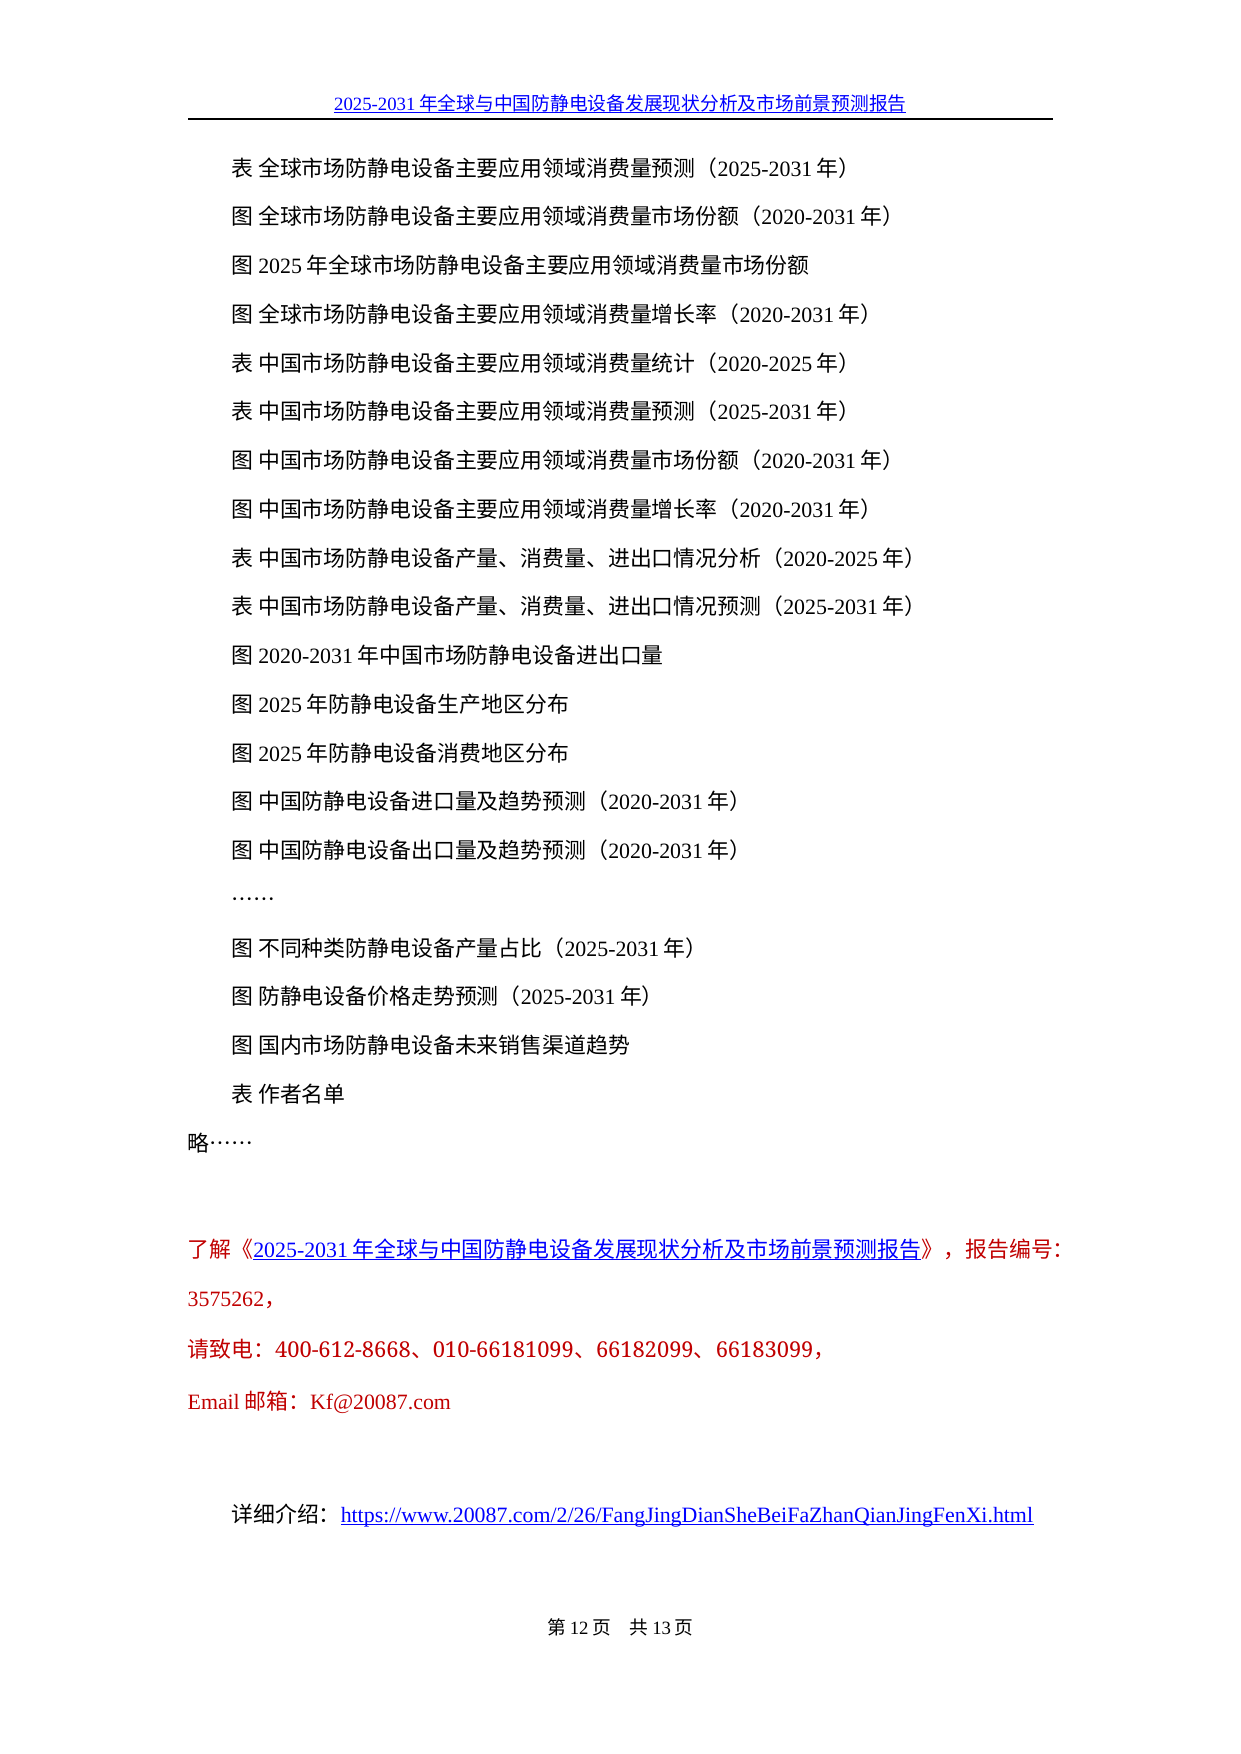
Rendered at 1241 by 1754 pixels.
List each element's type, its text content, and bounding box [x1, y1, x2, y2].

text Email邮箱：Kf@20087.com [187, 1383, 1053, 1416]
text 请致电：400-612-8668、010-66181099、66182099、66183099， [187, 1332, 1053, 1364]
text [187, 150, 1053, 1158]
text 了解《2025-2031年全球与中国防静电设备发展现状分析及市场前景预测报告》，报告编号：3575262， [187, 1232, 1053, 1313]
text 详细介绍：https://www.20087.com/2/26/FangJingDianSheBeiFaZhanQianJingFenXi.html [187, 1496, 1053, 1529]
